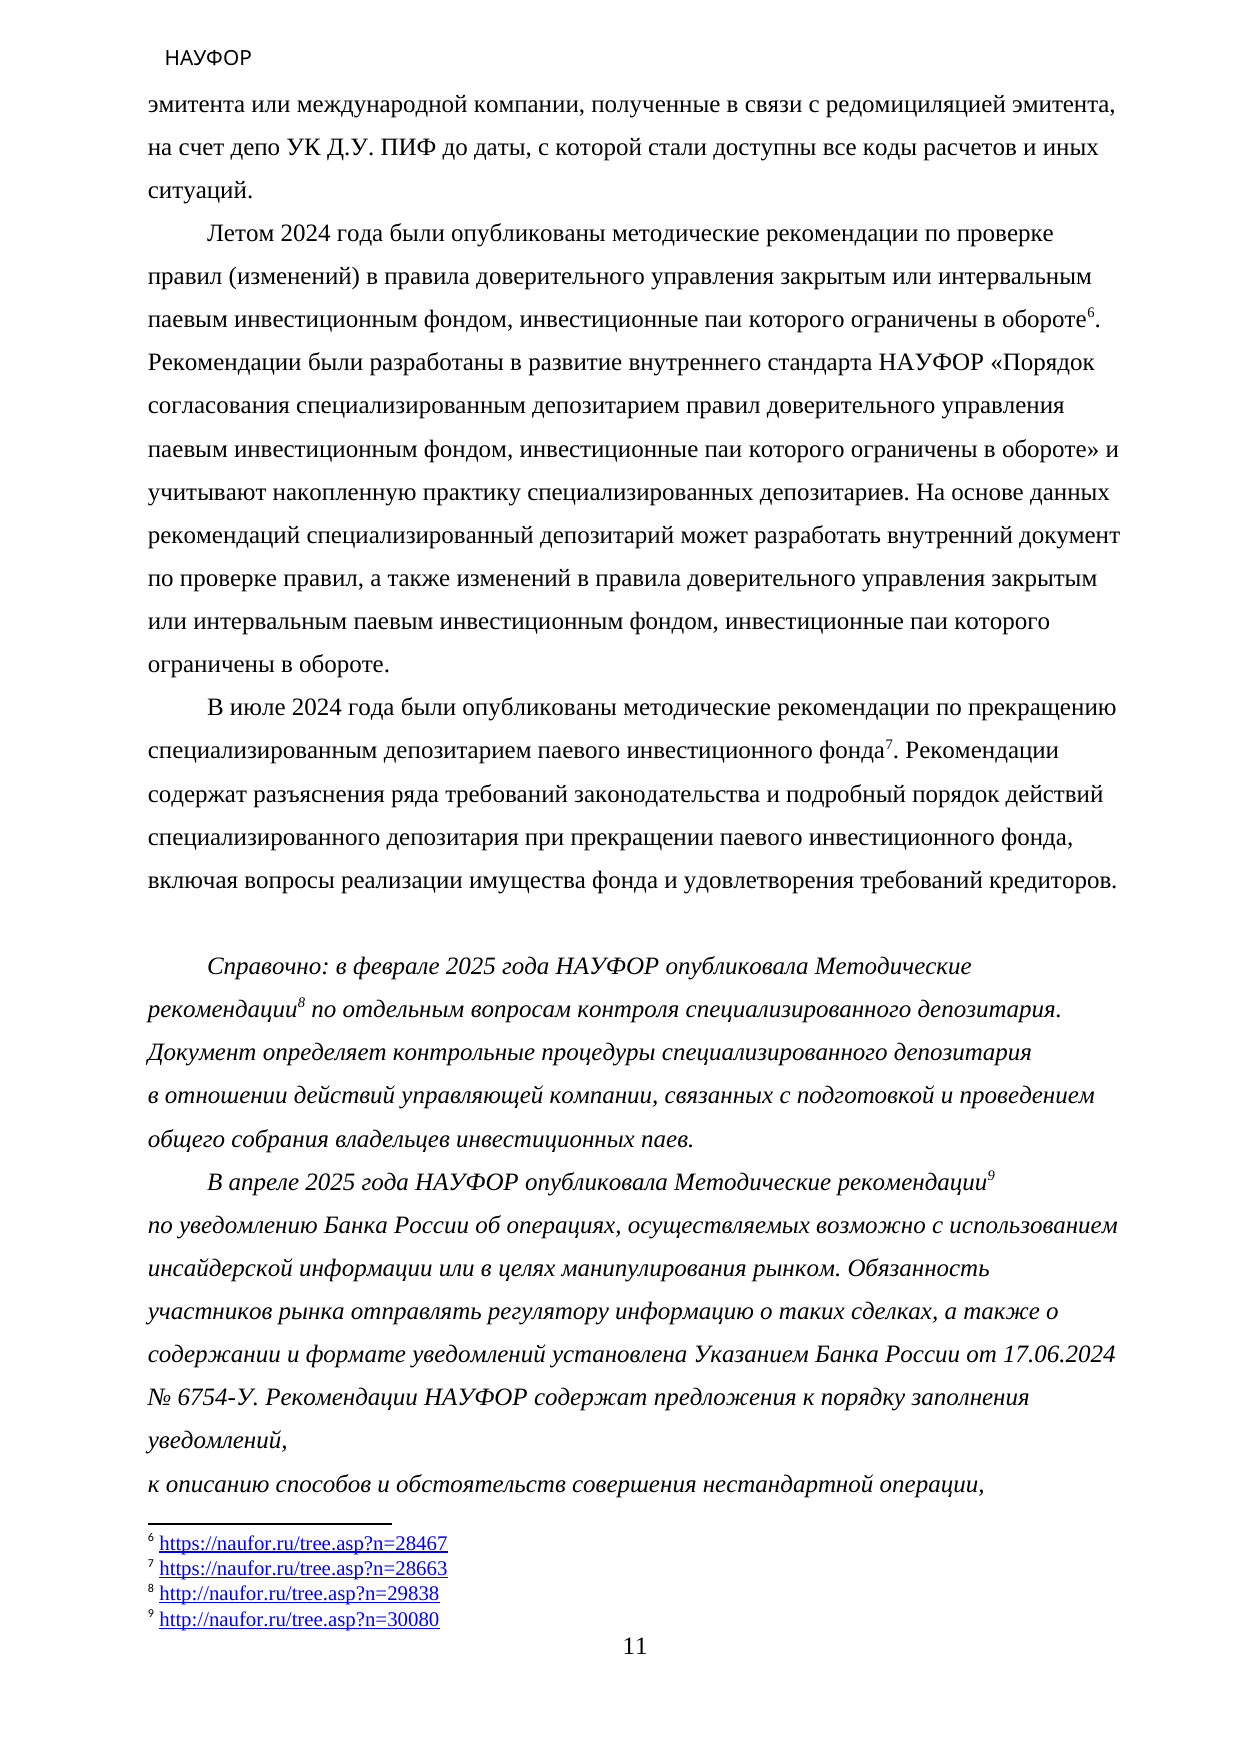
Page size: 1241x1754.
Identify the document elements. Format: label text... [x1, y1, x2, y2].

text В июле 2024 года были опубликованы методические рекомендации по прекращению специализированным депозитарием паевого инвестиционного фонда. Рекомендации содержат разъяснения ряда требований законодательства и подробный порядок действий специализированного депозитария при прекращении паевого инвестиционного фонда, включая вопросы реализации имущества фонда и удовлетворения требований кредиторов. [148, 692, 1122, 894]
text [148, 89, 1122, 204]
text Летом 2024 года были опубликованы методические рекомендации по проверке правил (изменений) в правила доверительного управления закрытым или интервальным паевым инвестиционным фондом, инвестиционные паи которого ограничены в обороте. Рекомендации были разработаны в развитие внутреннего стандарта НАУФОР «Порядок согласования специализированным депозитарием правил доверительного управления паевым инвестиционным фондом, инвестиционные паи которого ограничены в обороте» и учитывают накопленную практику специализированных депозитариев. На основе данных рекомендаций специализированный депозитарий может разработать внутренний документ по проверке правил, а также изменений в правила доверительного управления закрытым или интервальным паевым инвестиционным фондом, инвестиционные паи которого ограничены в обороте. [148, 218, 1122, 678]
text Справочно: в феврале 2025 года НАУФОР опубликовала Методические рекомендации по отдельным вопросам контроля специализированного депозитария. Документ определяет контрольные процедуры специализированного депозитария в отношении действий управляющей компании, связанных с подготовкой и проведением общего собрания владельцев инвестиционных паев. [148, 951, 1122, 1152]
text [148, 1167, 1122, 1497]
